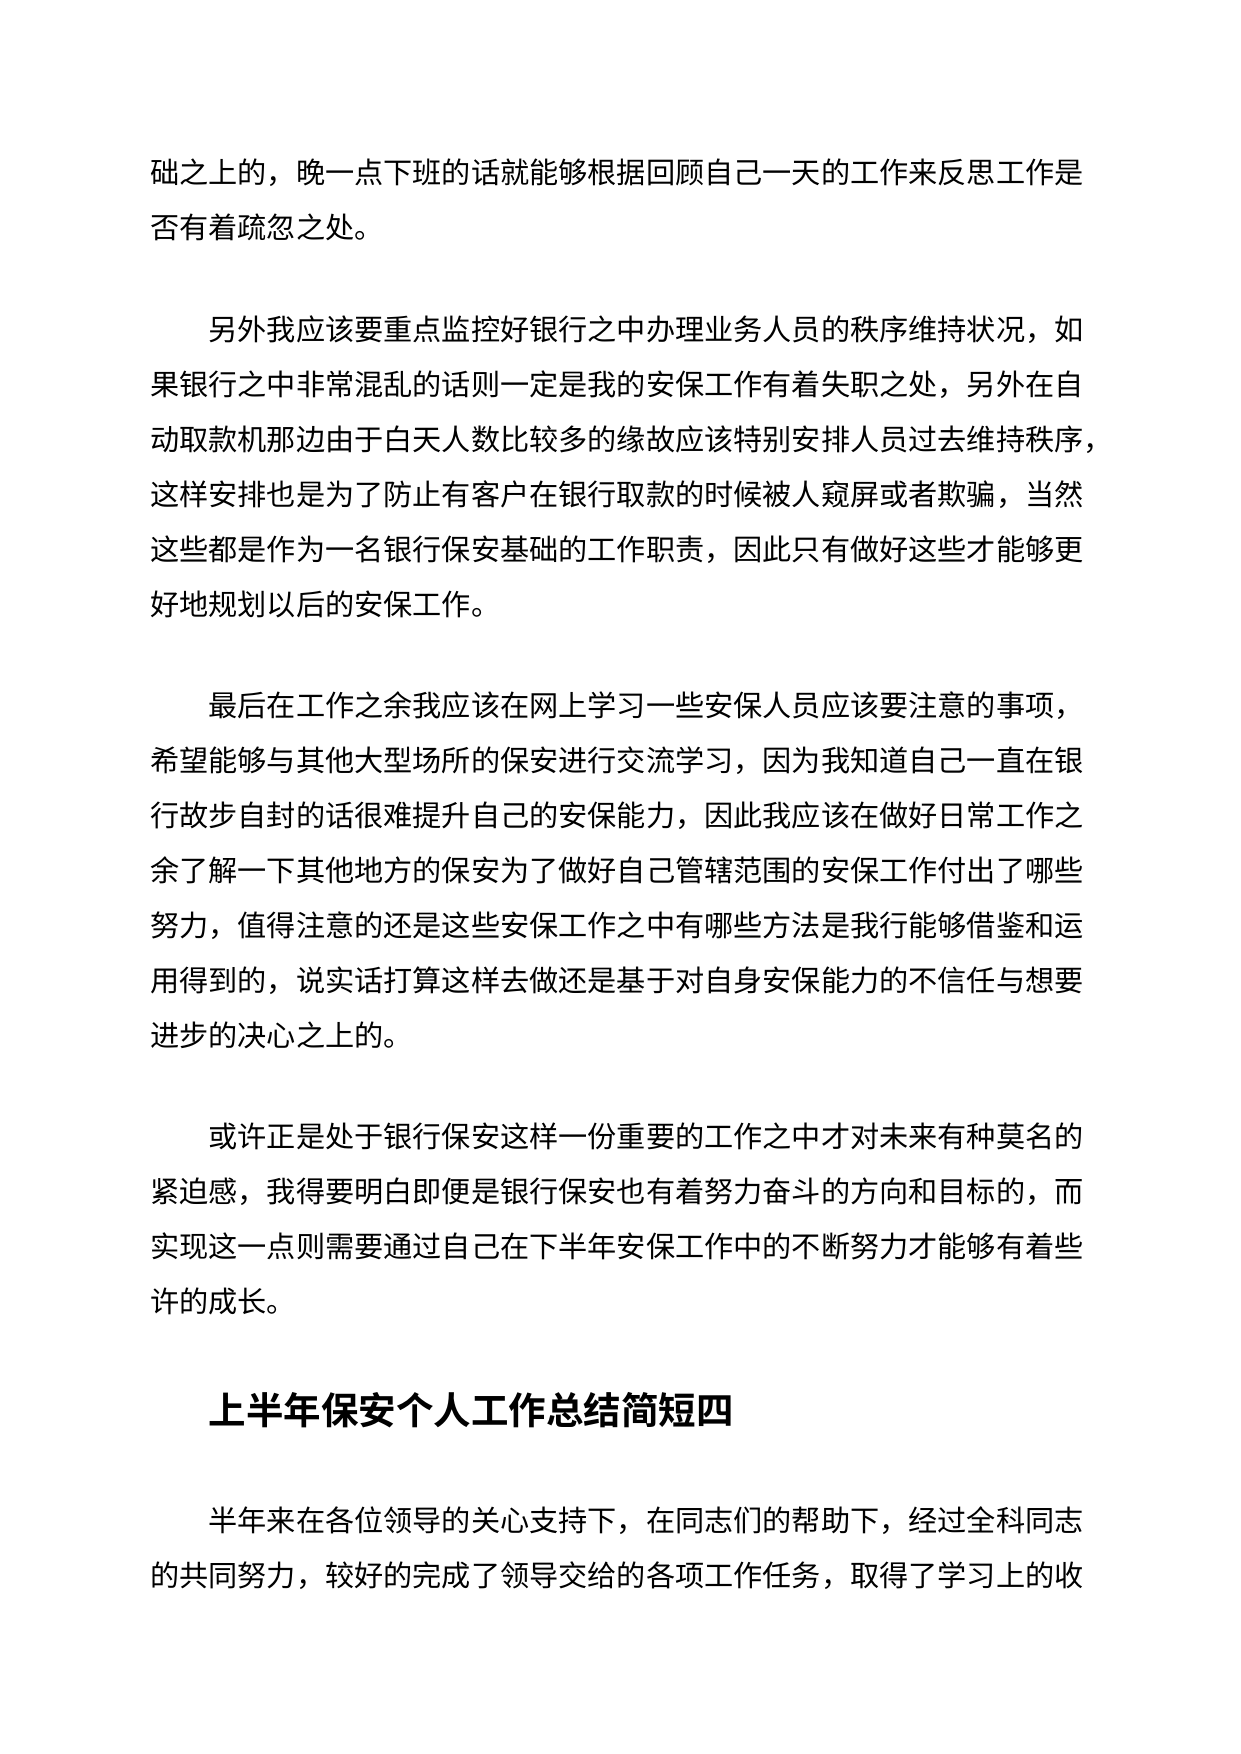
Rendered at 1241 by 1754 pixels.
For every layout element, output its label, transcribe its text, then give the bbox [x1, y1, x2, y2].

text 另外我应该要重点监控好银行之中办理业务人员的秩序维持状况，如果银行之中非常混乱的话则一定是我的安保工作有着失职之处，另外在自动取款机那边由于白天人数比较多的缘故应该特别安排人员过去维持秩序，这样安排也是为了防止有客户在银行取款的时候被人窥屏或者欺骗，当然这些都是作为一名银行保安基础的工作职责，因此只有做好这些才能够更好地规划以后的安保工作。 [150, 307, 1090, 623]
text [150, 150, 1090, 247]
text 上半年保安个人工作总结简短四 [150, 1381, 1090, 1435]
text 或许正是处于银行保安这样一份重要的工作之中才对未来有种莫名的紧迫感，我得要明白即便是银行保安也有着努力奋斗的方向和目标的，而实现这一点则需要通过自己在下半年安保工作中的不断努力才能够有着些许的成长。 [150, 1114, 1090, 1321]
text 最后在工作之余我应该在网上学习一些安保人员应该要注意的事项，希望能够与其他大型场所的保安进行交流学习，因为我知道自己一直在银行故步自封的话很难提升自己的安保能力，因此我应该在做好日常工作之余了解一下其他地方的保安为了做好自己管辖范围的安保工作付出了哪些努力，值得注意的还是这些安保工作之中有哪些方法是我行能够借鉴和运用得到的，说实话打算这样去做还是基于对自身安保能力的不信任与想要进步的决心之上的。 [150, 683, 1090, 1054]
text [150, 1498, 1090, 1595]
